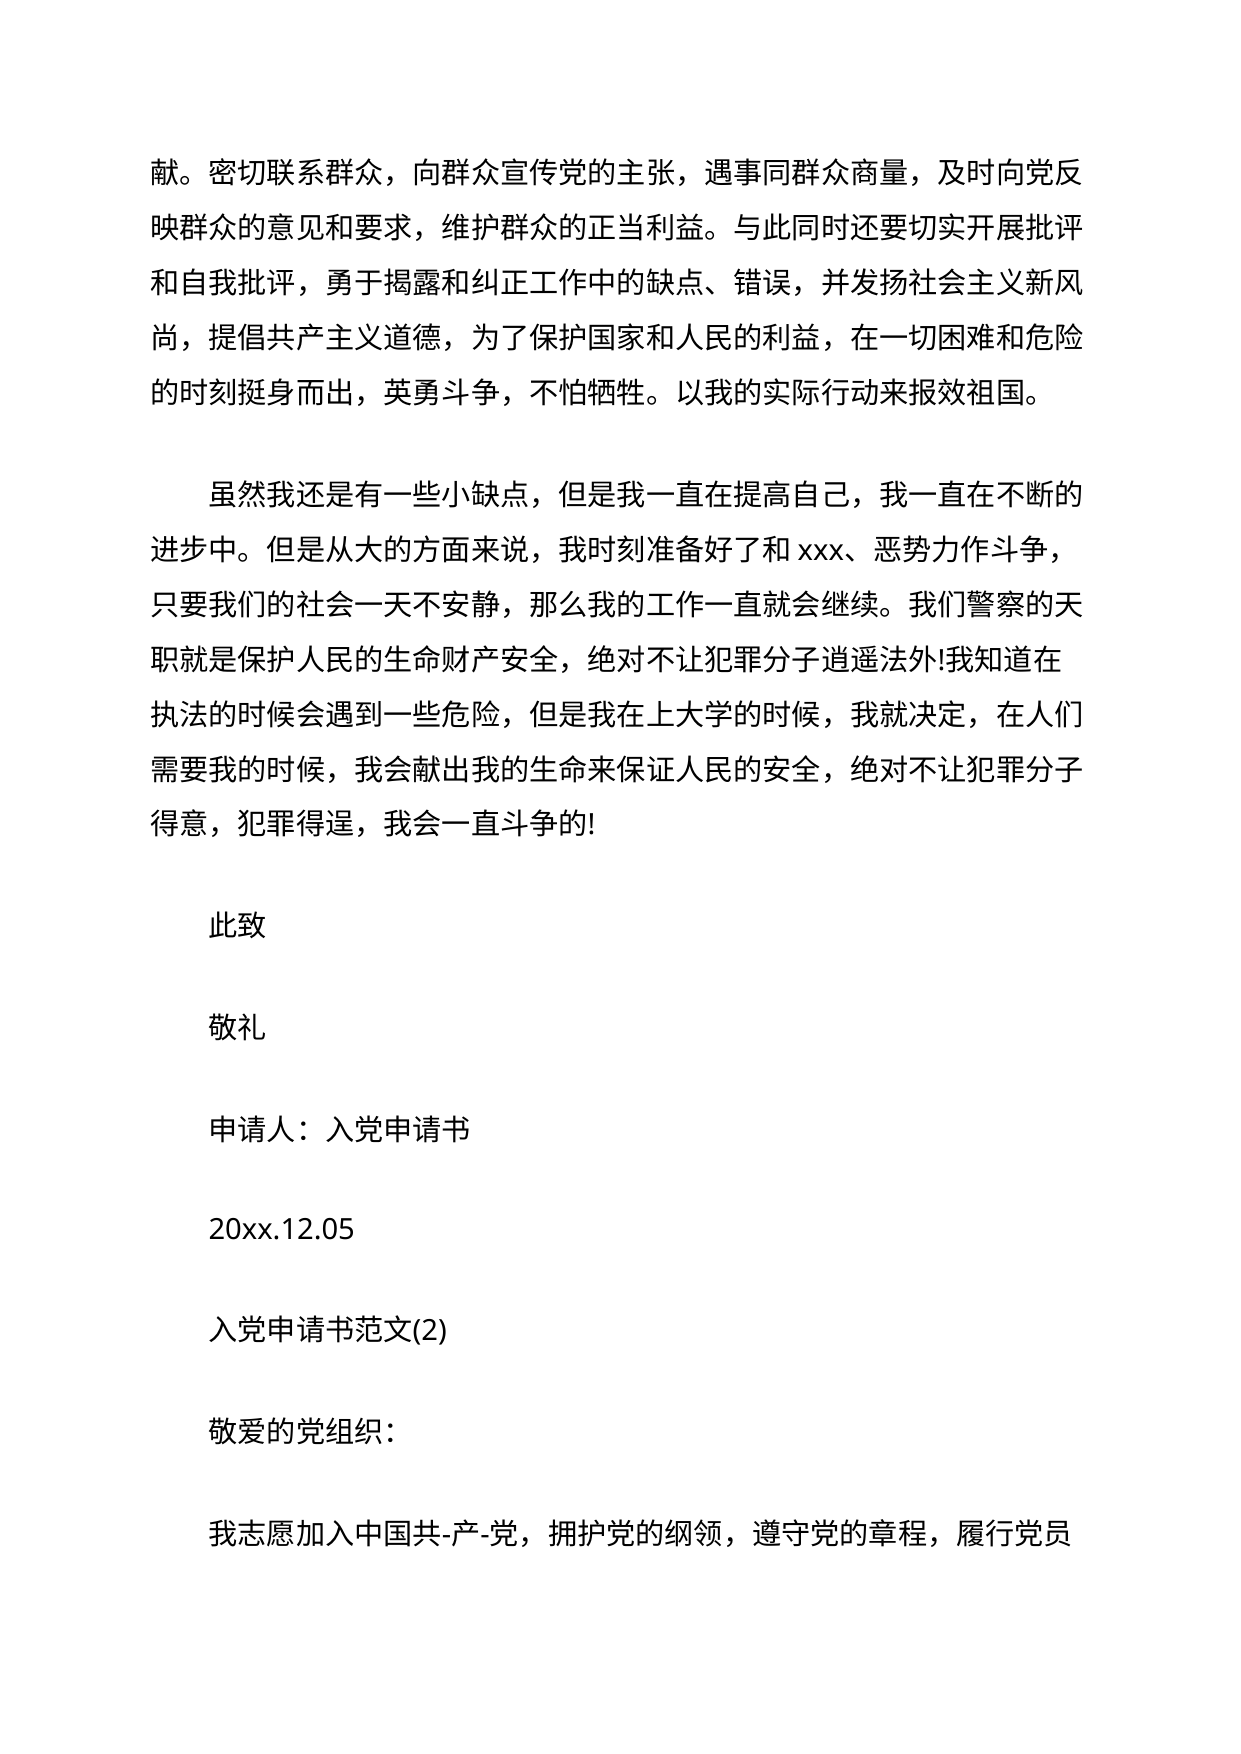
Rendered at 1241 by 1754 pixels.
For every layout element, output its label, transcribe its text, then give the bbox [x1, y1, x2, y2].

text 申请人：入党申请书 [150, 1106, 1090, 1149]
text 此致 [150, 903, 1090, 945]
text 20xx.12.05 [150, 1208, 1090, 1248]
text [150, 1510, 1090, 1553]
text 敬礼 [150, 1005, 1090, 1047]
text 虽然我还是有一些小缺点，但是我一直在提高自己，我一直在不断的进步中。但是从大的方面来说，我时刻准备好了和xxx、恶势力作斗争，只要我们的社会一天不安静，那么我的工作一直就会继续。我们警察的天职就是保护人民的生命财产安全，绝对不让犯罪分子逍遥法外!我知道在执法的时候会遇到一些危险，但是我在上大学的时候，我就决定，在人们需要我的时候，我会献出我的生命来保证人民的安全，绝对不让犯罪分子得意，犯罪得逞，我会一直斗争的! [150, 471, 1090, 843]
text 入党申请书范文(2) [150, 1307, 1090, 1349]
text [150, 150, 1090, 412]
text 敬爱的党组织： [150, 1409, 1090, 1451]
